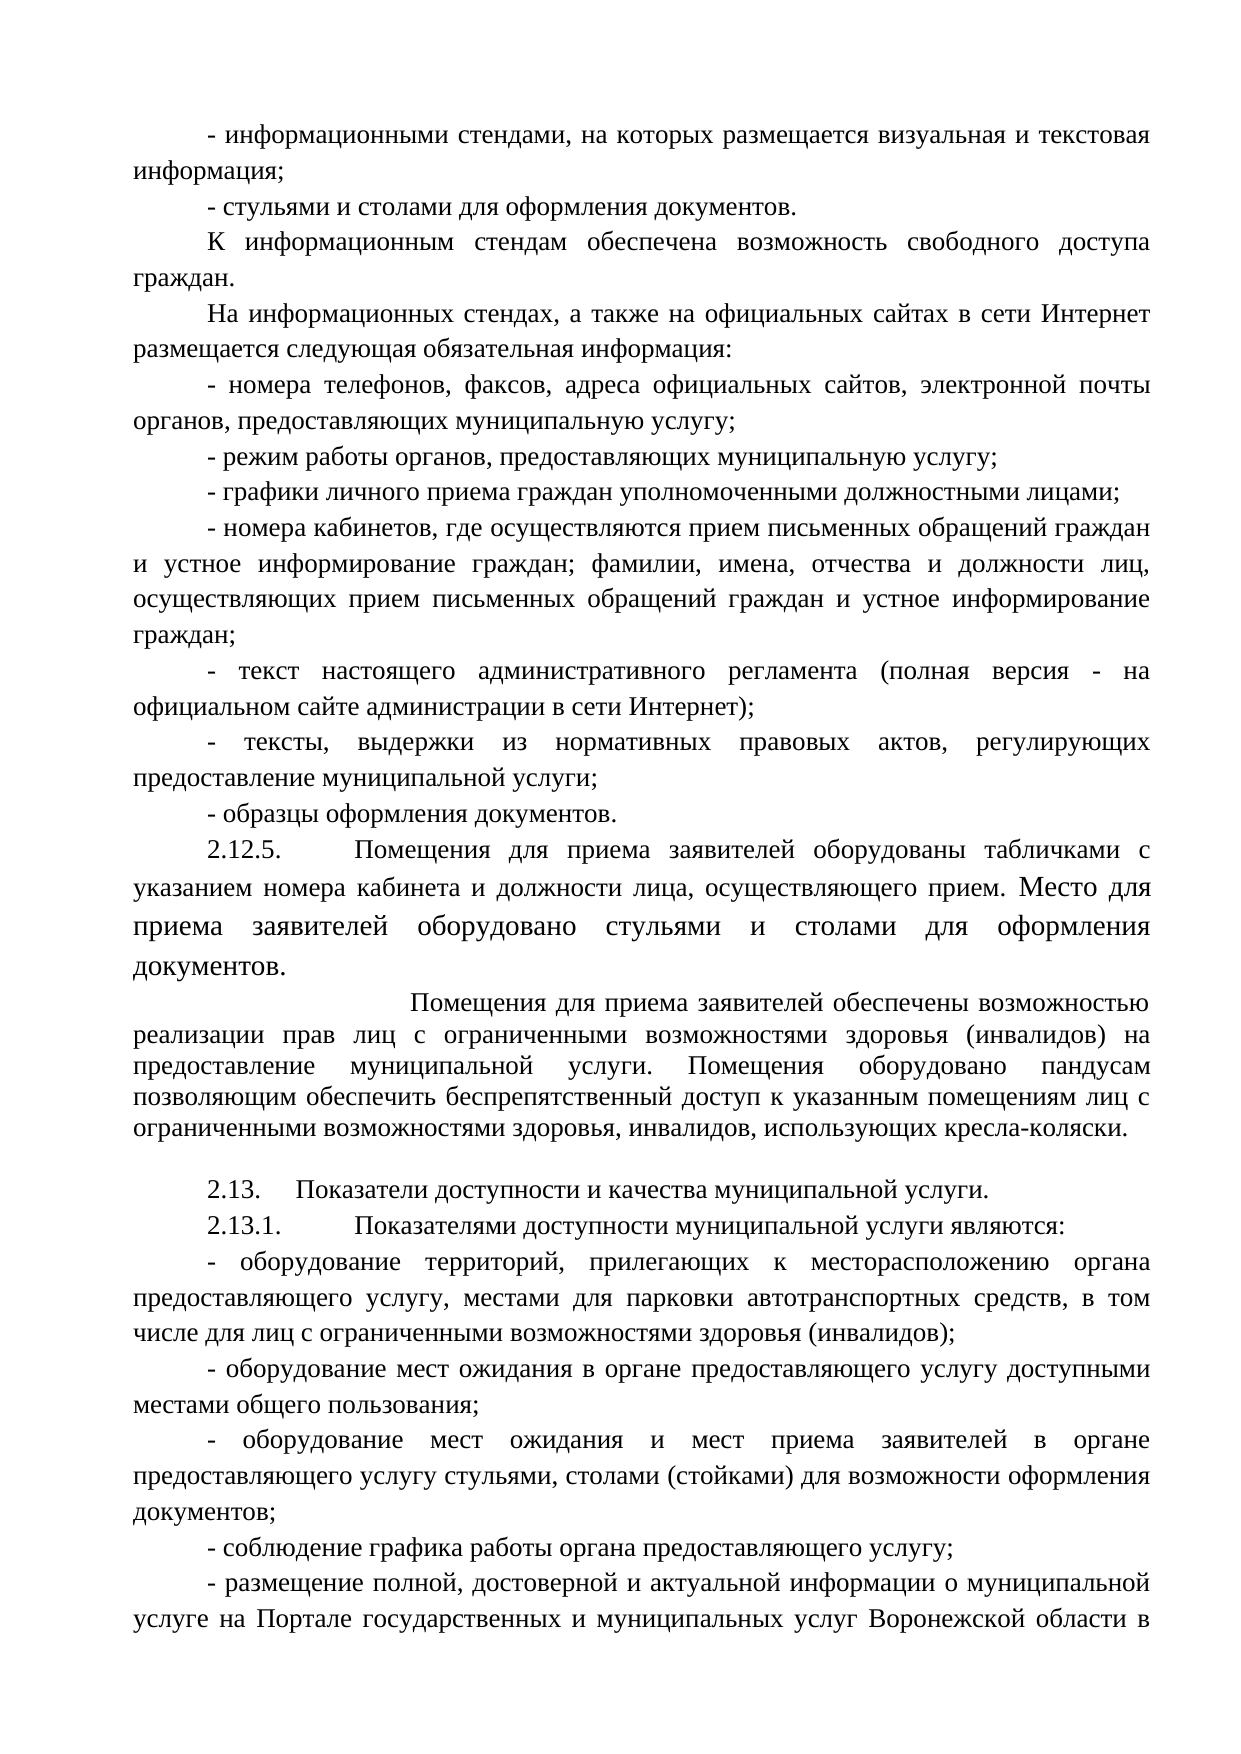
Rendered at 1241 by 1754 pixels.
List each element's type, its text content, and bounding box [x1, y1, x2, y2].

text - графики личного приема граждан уполномоченными должностными лицами; [133, 475, 1152, 507]
text Помещения для приема заявителей обеспечены возможностью реализации прав лиц с ограниченными возможностями здоровья (инвалидов) на предоставление муниципальной услуги. Помещения оборудовано пандусам позволяющим обеспечить беспрепятственный доступ к указанным помещениям лиц с ограниченными возможностями здоровья, инвалидов, использующих кресла-коляски. [133, 987, 1152, 1142]
text На информационных стендах, а также на официальных сайтах в сети Интернет размещается следующая обязательная информация: [133, 297, 1152, 364]
list Показатели доступности и качества муниципальной услуги. [133, 1173, 1152, 1204]
text - стульями и столами для оформления документов. [133, 189, 1152, 221]
text - тексты, выдержки из нормативных правовых актов, регулирующих предоставление муниципальной услуги; [133, 726, 1152, 792]
text - соблюдение графика работы органа предоставляющего услугу; [133, 1531, 1152, 1562]
text - режим работы органов, предоставляющих муниципальную услугу; [133, 440, 1152, 471]
text - оборудование мест ожидания в органе предоставляющего услугу доступными местами общего пользования; [133, 1352, 1152, 1419]
text - оборудование мест ожидания и мест приема заявителей в органе предоставляющего услугу стульями, столами (стойками) для возможности оформления документов; [133, 1423, 1152, 1526]
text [133, 1566, 1152, 1633]
list Помещения для приема заявителей оборудованы табличками с указанием номера кабинета и должности лица, осуществляющего прием. Место для приема заявителей оборудовано стульями и столами для оформления документов. [133, 833, 1152, 982]
list Показателями доступности муниципальной услуги являются: [133, 1209, 1152, 1240]
text - номера телефонов, факсов, адреса официальных сайтов, электронной почты органов, предоставляющих муниципальную услугу; [133, 368, 1152, 435]
text - образцы оформления документов. [133, 797, 1152, 828]
text - текст настоящего административного регламента (полная версия - на официальном сайте администрации в сети Интернет); [133, 654, 1152, 721]
text К информационным стендам обеспечена возможность свободного доступа граждан. [133, 225, 1152, 292]
text - информационными стендами, на которых размещается визуальная и текстовая информация; [133, 118, 1152, 185]
text - оборудование территорий, прилегающих к месторасположению органа предоставляющего услугу, местами для парковки автотранспортных средств, в том числе для лиц с ограниченными возможностями здоровья (инвалидов); [133, 1245, 1152, 1347]
text - номера кабинетов, где осуществляются прием письменных обращений граждан и устное информирование граждан; фамилии, имена, отчества и должности лиц, осуществляющих прием письменных обращений граждан и устное информирование граждан; [133, 511, 1152, 649]
